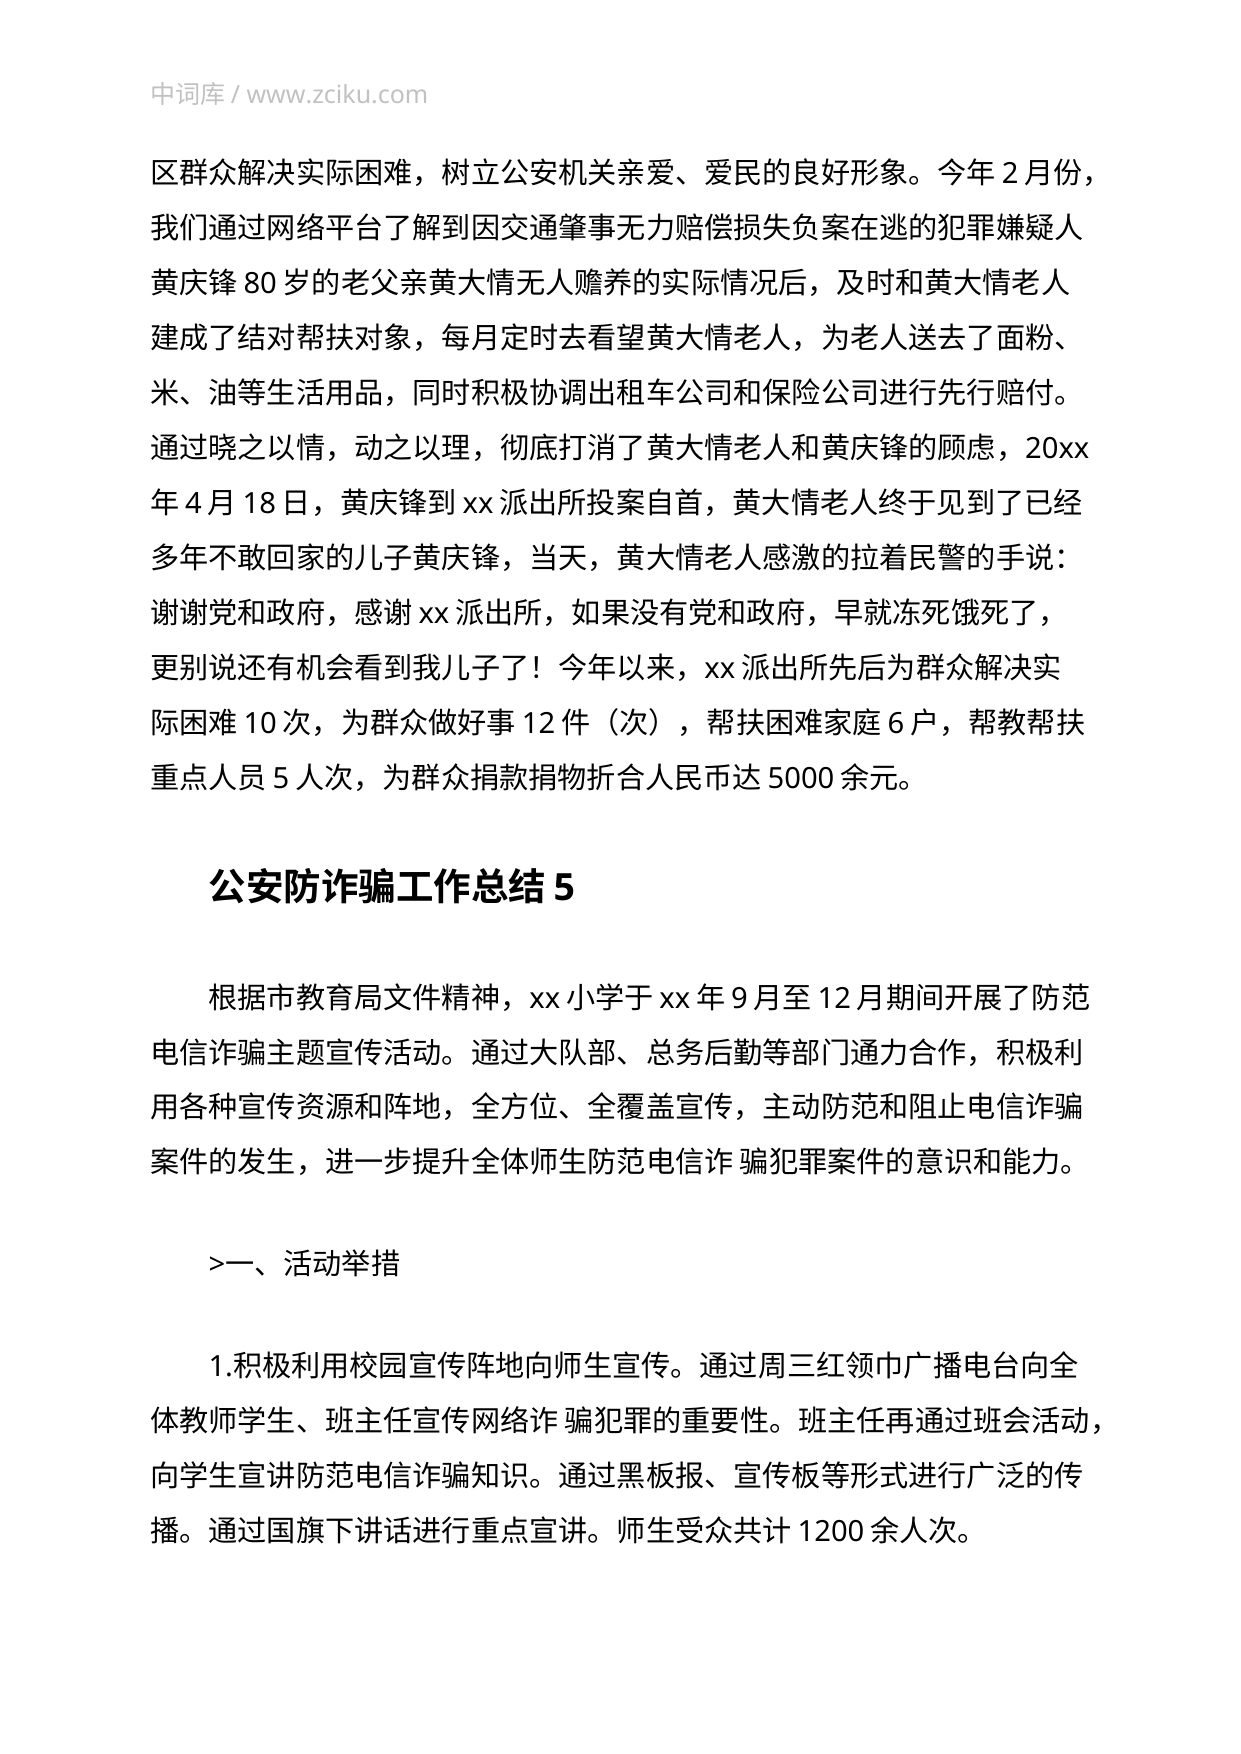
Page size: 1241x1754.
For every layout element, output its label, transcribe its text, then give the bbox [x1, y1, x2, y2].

text >一、活动举措 [150, 1241, 1090, 1283]
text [150, 150, 1090, 797]
text 1.积极利用校园宣传阵地向师生宣传。通过周三红领巾广播电台向全体教师学生、班主任宣传网络诈 骗犯罪的重要性。班主任再通过班会活动，向学生宣讲防范电信诈骗知识。通过黑板报、宣传板等形式进行广泛的传播。通过国旗下讲话进行重点宣讲。师生受众共计1200余人次。 [150, 1343, 1090, 1550]
text 根据市教育局文件精神，xx小学于xx年9月至12月期间开展了防范电信诈骗主题宣传活动。通过大队部、总务后勤等部门通力合作，积极利用各种宣传资源和阵地，全方位、全覆盖宣传，主动防范和阻止电信诈骗案件的发生，进一步提升全体师生防范电信诈 骗犯罪案件的意识和能力。 [150, 974, 1090, 1181]
text 公安防诈骗工作总结5 [150, 857, 1090, 911]
